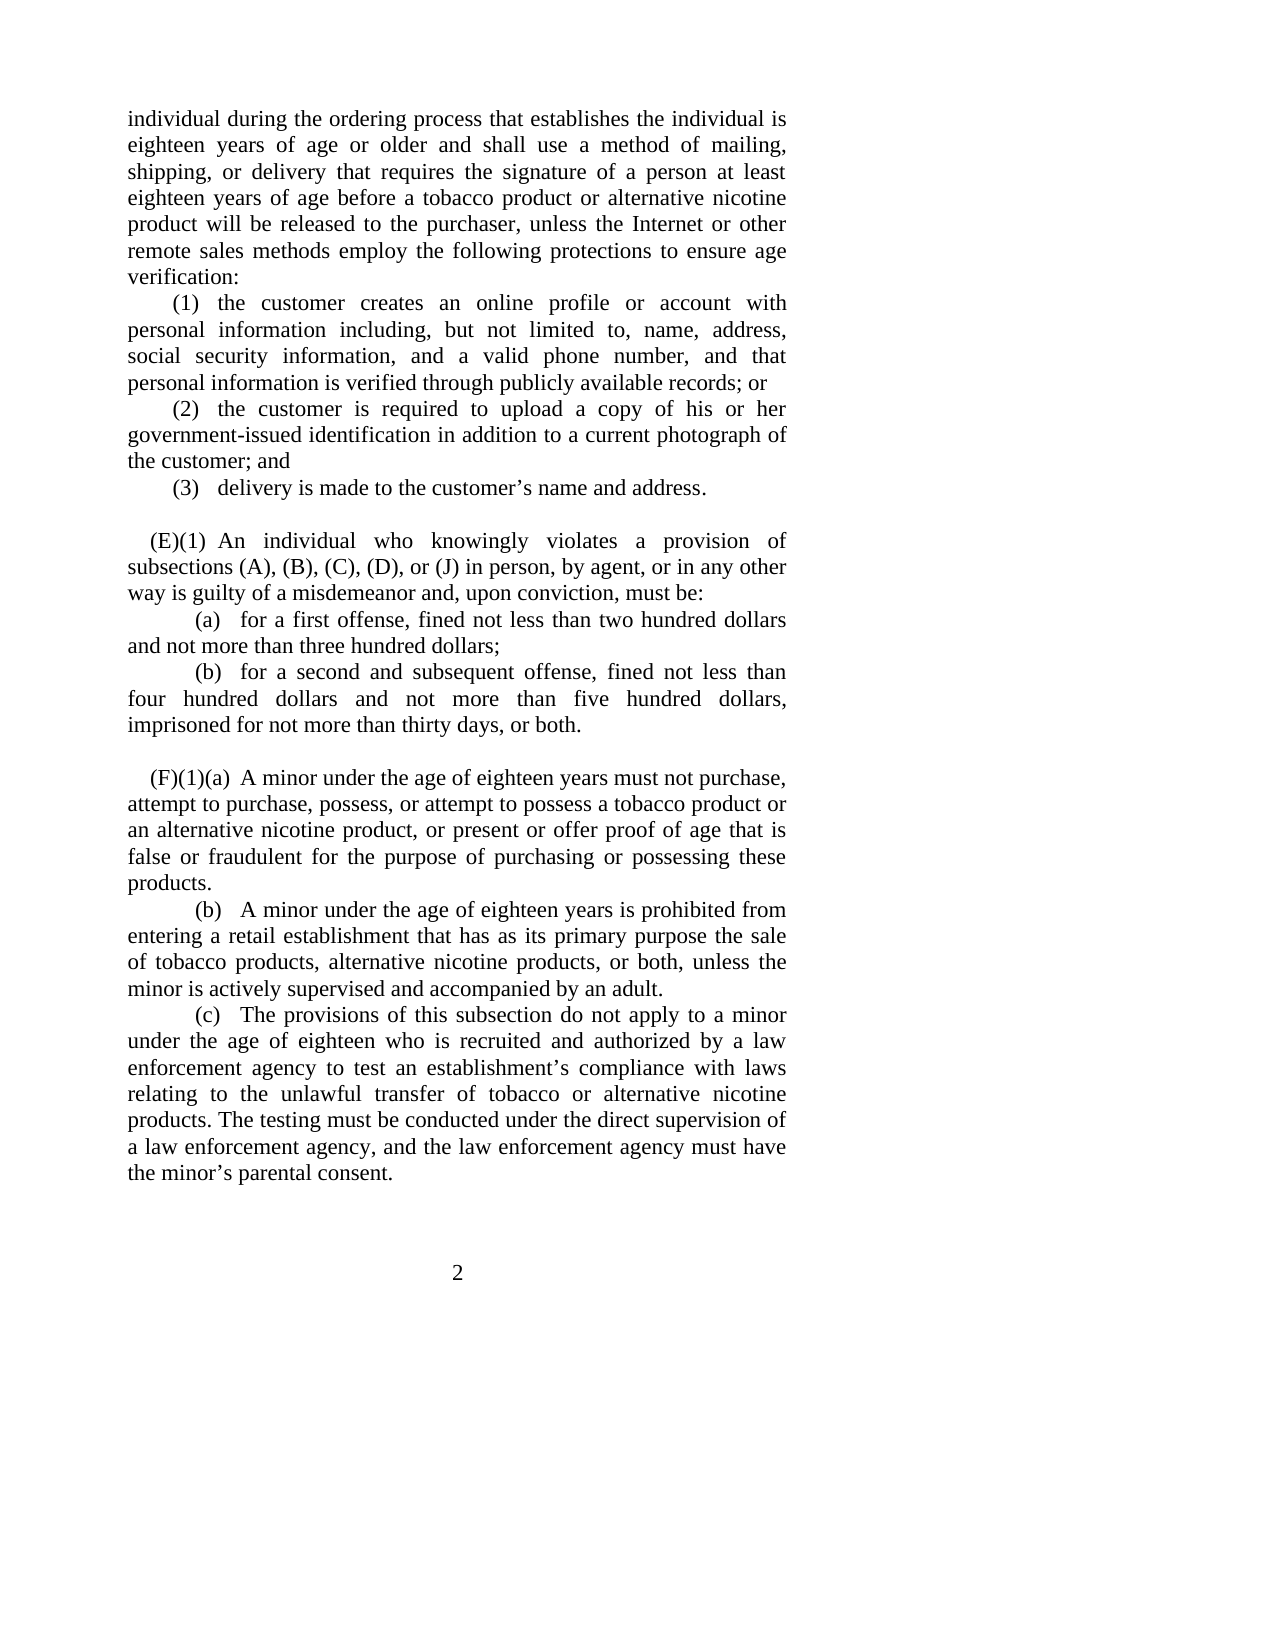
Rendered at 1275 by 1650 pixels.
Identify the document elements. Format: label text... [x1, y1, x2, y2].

text (3) delivery is made to the customer’s name and address. [127, 474, 787, 500]
text (E)(1) An individual who knowingly violates a provision of subsections (A), (B), (C), (D), or (J) in person, by agent, or in any other way is guilty of a misdemeanor and, upon conviction, must be: [127, 527, 787, 606]
text (c) The provisions of this subsection do not apply to a minor under the age of eighteen who is recruited and authorized by a law enforcement agency to test an establishment’s compliance with laws relating to the unlawful transfer of tobacco or alternative nicotine products. The testing must be conducted under the direct supervision of a law enforcement agency, and the law enforcement agency must have the minor’s parental consent. [127, 1001, 787, 1186]
text (a) for a first offense, fined not less than two hundred dollars and not more than three hundred dollars; [127, 606, 787, 658]
text (b) A minor under the age of eighteen years is prohibited from entering a retail establishment that has as its primary purpose the sale of tobacco products, alternative nicotine products, or both, unless the minor is actively supervised and accompanied by an adult. [127, 896, 787, 1001]
text (F)(1)(a) A minor under the age of eighteen years must not purchase, attempt to purchase, possess, or attempt to possess a tobacco product or an alternative nicotine product, or present or offer proof of age that is false or fraudulent for the purpose of purchasing or possessing these products. [127, 764, 787, 896]
text (2) the customer is required to upload a copy of his or her government-issued identification in addition to a current photograph of the customer; and [127, 395, 787, 474]
text (1) the customer creates an online profile or account with personal information including, but not limited to, name, address, social security information, and a valid phone number, and that personal information is verified through publicly available records; or [127, 289, 787, 395]
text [127, 105, 787, 289]
text (b) for a second and subsequent offense, fined not less than four hundred dollars and not more than five hundred dollars, imprisoned for not more than thirty days, or both. [127, 658, 787, 737]
